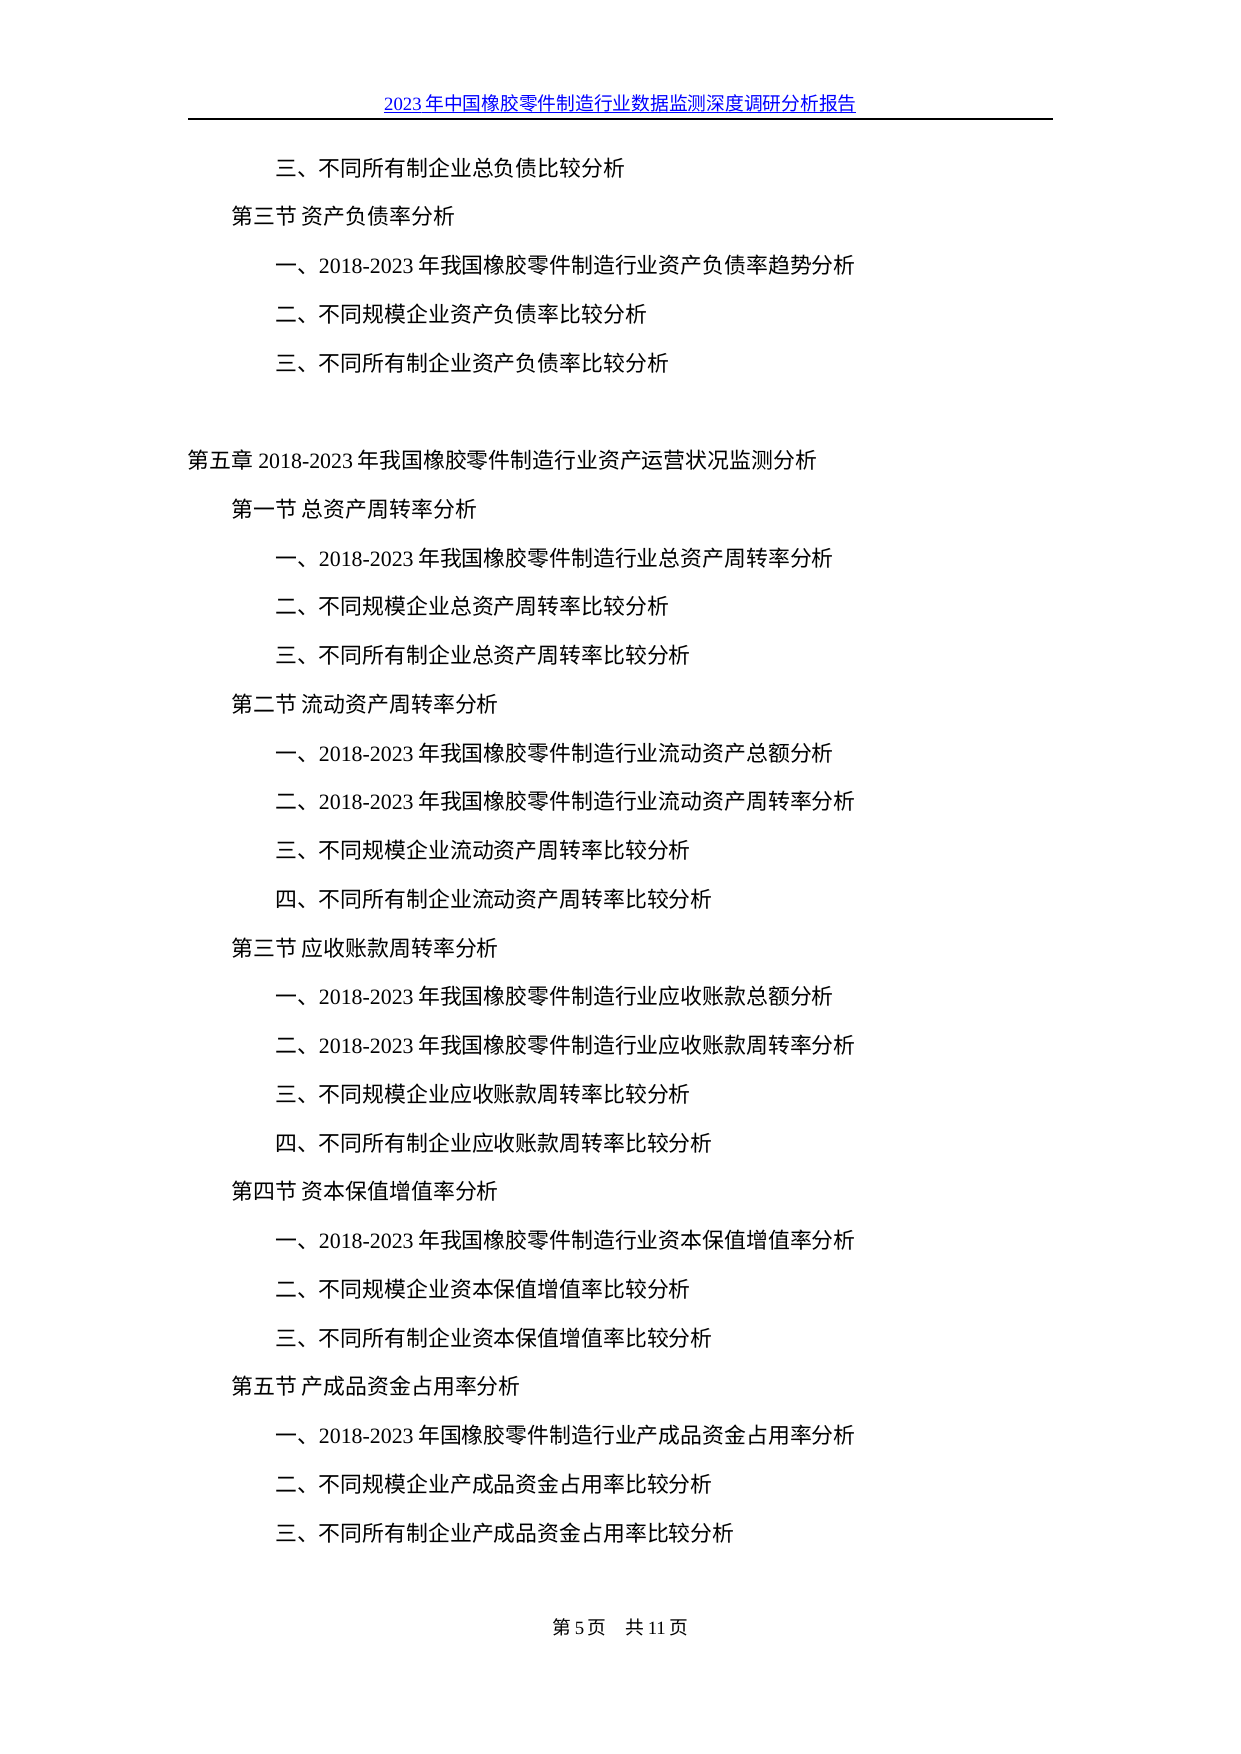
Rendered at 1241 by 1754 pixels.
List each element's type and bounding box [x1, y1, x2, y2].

text [187, 150, 1053, 1548]
